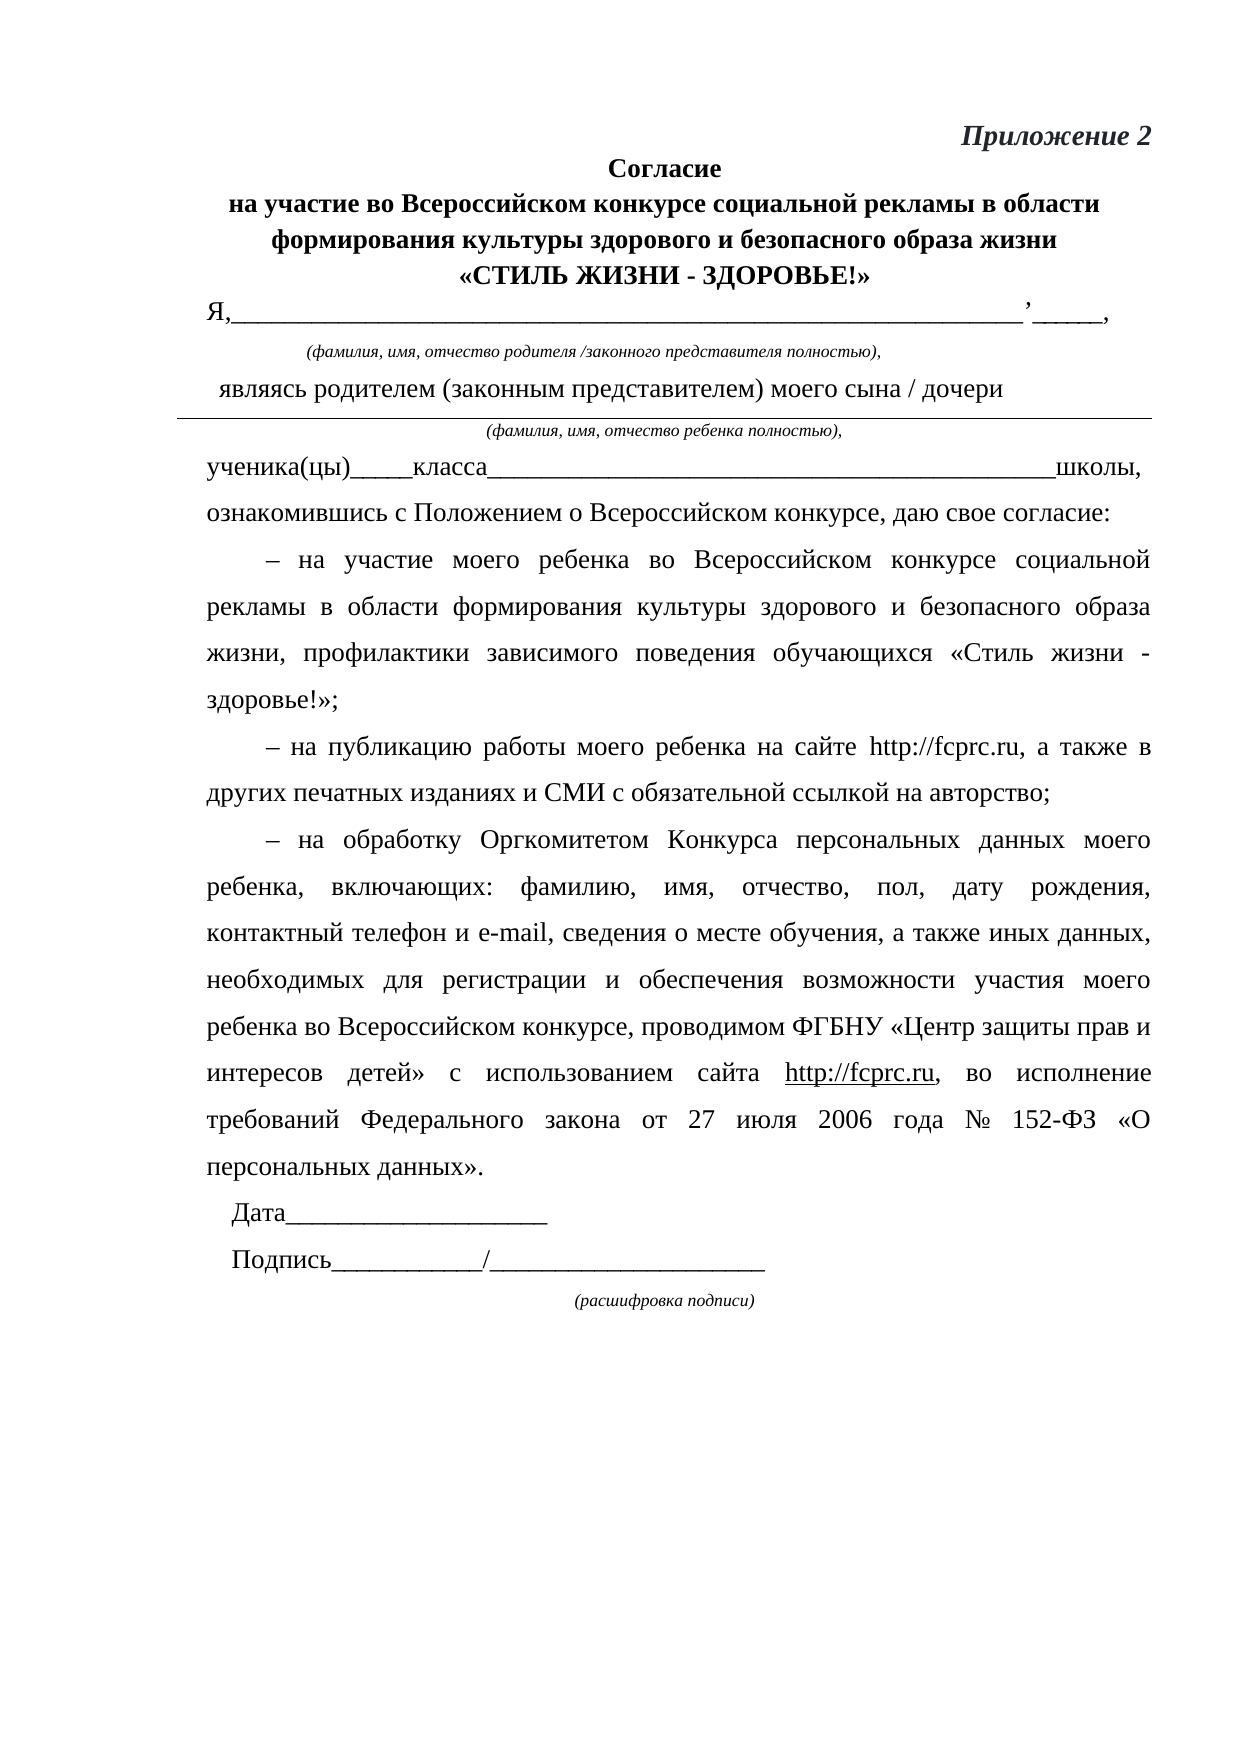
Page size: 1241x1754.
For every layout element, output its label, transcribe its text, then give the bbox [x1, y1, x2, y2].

text являясь родителем (законным представителем) моего сына / дочери [177, 372, 1152, 403]
text (фамилия, имя, отчество родителя /законного представителя полностью), [306, 341, 1152, 362]
text Приложение 2 [177, 118, 1152, 152]
text Подпись / [177, 1243, 1152, 1274]
text (расшифровка подписи) [177, 1290, 1152, 1310]
text – на обработку Оргкомитетом Конкурса персональных данных моего ребенка, включающих: фамилию, имя, отчество, пол, дату рождения, контактный телефон и e-mail, сведения о месте обучения, а также иных данных, необходимых для регистрации и обеспечения возможности участия моего ребенка во Всероссийском конкурсе, проводимом ФГБНУ «Центр защиты прав и интересов детей» с использованием сайта http://fcprc.ru, во исполнение требований Федерального закона от 27 июля 2006 года № 152-ФЗ «О персональных данных». [206, 823, 1152, 1181]
text ознакомившись с Положением о Всероссийском конкурсе, даю свое согласие: [177, 496, 1152, 528]
text Я, ’ , [177, 294, 1152, 326]
text на участие во Всероссийском конкурсе социальной рекламы в области формирования культуры здорового и безопасного образа жизни «СТИЛЬ ЖИЗНИ - ЗДОРОВЬЕ!» [177, 187, 1152, 290]
text (фамилия, имя, отчество ребенка полностью), [177, 419, 1152, 440]
text Дата [177, 1196, 1152, 1228]
text – на публикацию работы моего ребенка на сайте http://fcprc.ru, а также в других печатных изданиях и СМИ с обязательной ссылкой на авторство; [206, 730, 1152, 808]
text ученика(цы) класса _________________________школы, [177, 450, 1152, 481]
text – на участие моего ребенка во Всероссийском конкурсе социальной рекламы в области формирования культуры здорового и безопасного образа жизни, профилактики зависимого поведения обучающихся «Стиль жизни - здоровье!»; [206, 543, 1152, 714]
text Согласие [177, 152, 1152, 183]
